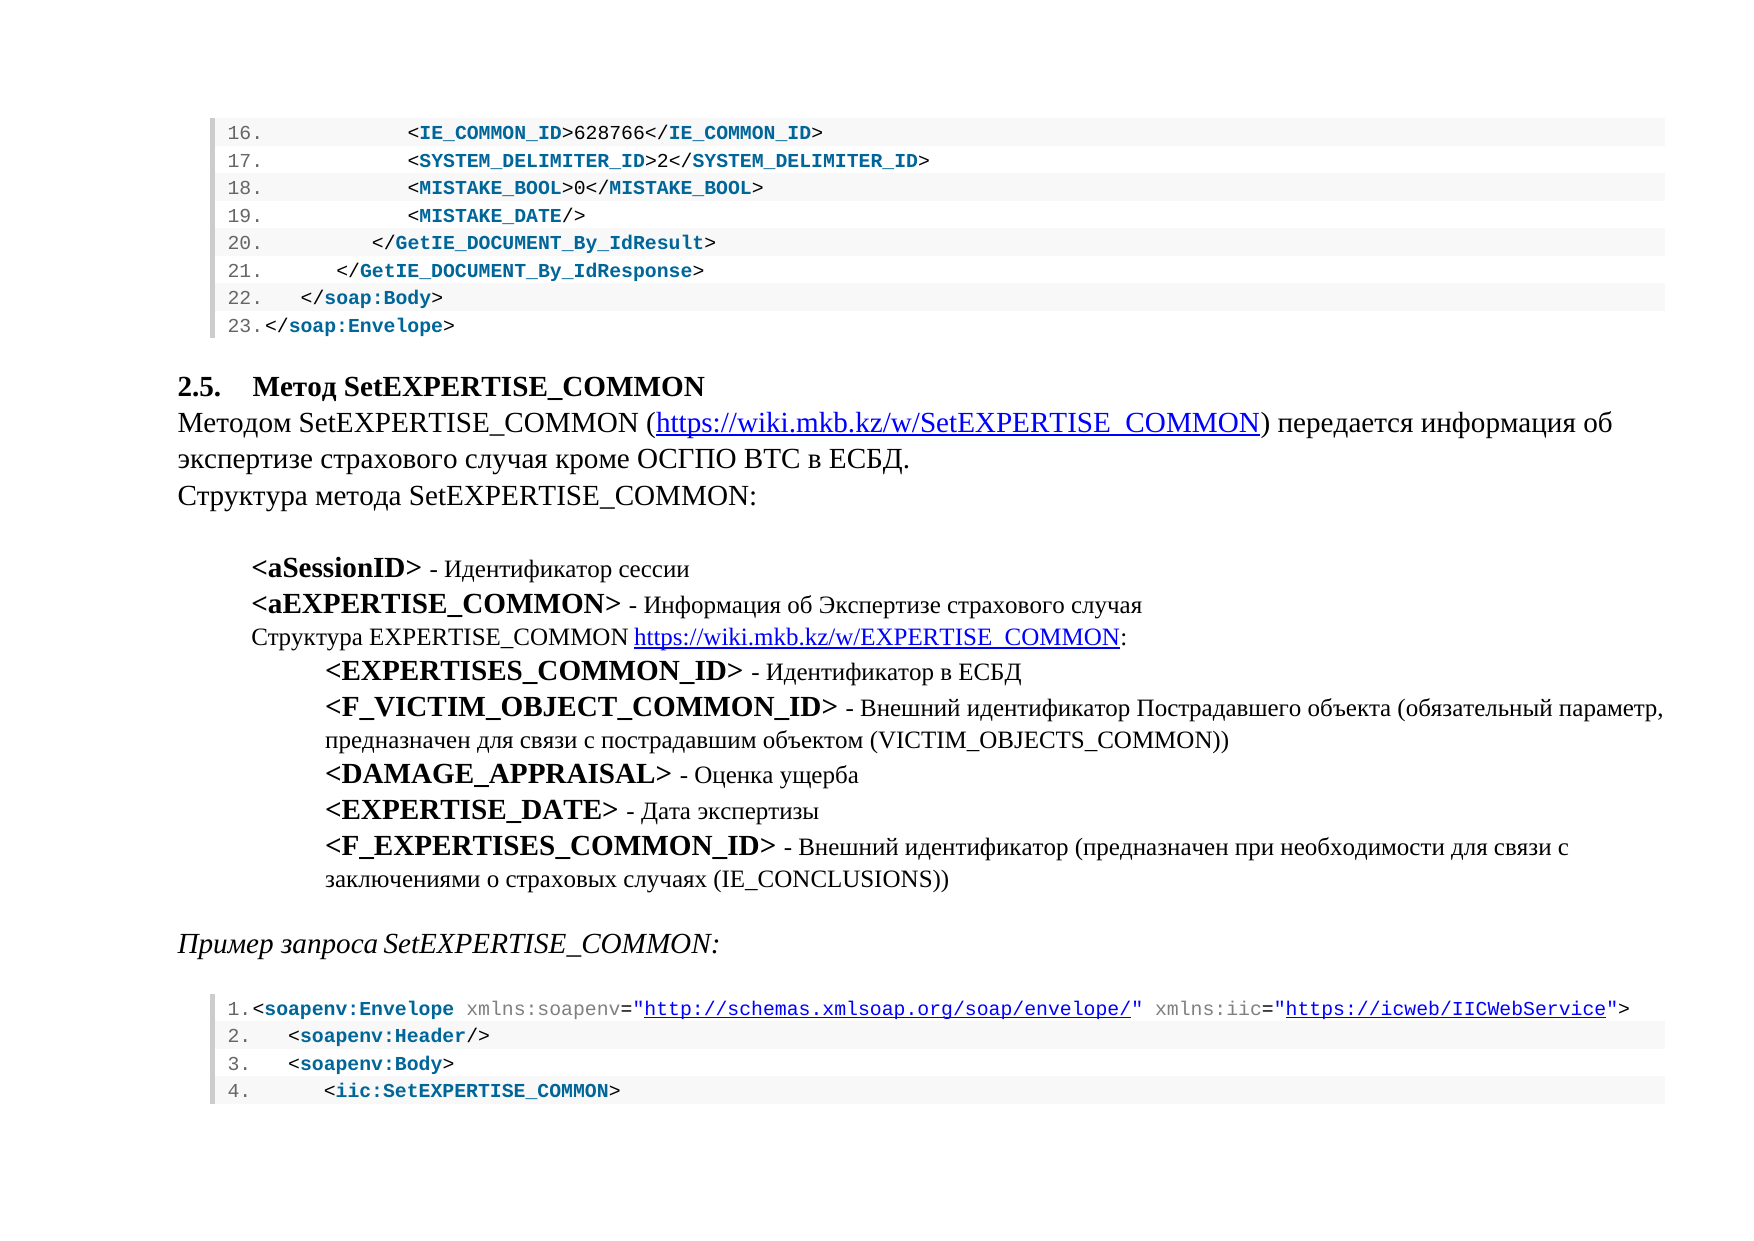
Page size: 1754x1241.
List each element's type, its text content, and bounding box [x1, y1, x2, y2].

text Методом SetEXPERTISE_COMMON (https://wiki.mkb.kz/w/SetEXPERTISE_COMMON) передается информация об экспертизе страхового случая кроме ОСГПО ВТС в ЕСБД. [177, 405, 1665, 475]
text <EXPERTISES_COMMON_ID> - Идентификатор в ЕСБД [177, 653, 1665, 687]
text <F_EXPERTISES_COMMON_ID> - Внешний идентификатор (предназначен при необходимости для связи с заключениями о страховых случаях (IE_CONCLUSIONS)) [325, 828, 1665, 893]
list <soapenv:Envelope xmlns:soapenv="http://schemas.xmlsoap.org/soap/envelope/" xmlns:iic="https://icweb/IICWebService"> [215, 994, 1665, 1021]
list <IE_COMMON_ID>628766</IE_COMMON_ID> [215, 118, 1665, 146]
list <soapenv:Body> [215, 1049, 1665, 1076]
list <SYSTEM_DELIMITER_ID>2</SYSTEM_DELIMITER_ID> [215, 146, 1665, 173]
list </soap:Body> [215, 283, 1665, 311]
text <aSessionID> - Идентификатор сессии [177, 550, 1665, 583]
list </GetIE_DOCUMENT_By_IdResult> [215, 228, 1665, 256]
text <aEXPERTISE_COMMON> - Информация об Экспертизе страхового случая [177, 586, 1665, 619]
text Структура метода SetEXPERTISE_COMMON: [177, 478, 1665, 511]
list <iic:SetEXPERTISE_COMMON> [215, 1076, 1665, 1104]
text Структура EXPERTISE_COMMON https://wiki.mkb.kz/w/EXPERTISE_COMMON: [177, 622, 1665, 651]
list Метод SetEXPERTISE_COMMON [177, 369, 1665, 403]
list <soapenv:Header/> [215, 1021, 1665, 1049]
list <MISTAKE_BOOL>0</MISTAKE_BOOL> [215, 173, 1665, 201]
list </soap:Envelope> [215, 311, 1665, 338]
list </GetIE_DOCUMENT_By_IdResponse> [215, 256, 1665, 283]
list <MISTAKE_DATE/> [215, 201, 1665, 228]
text Пример запроса SetEXPERTISE_COMMON: [177, 926, 1665, 960]
text <DAMAGE_APPRAISAL> - Оценка ущерба [325, 756, 1665, 790]
text <EXPERTISE_DATE> - Дата экспертизы [325, 792, 1665, 826]
text <F_VICTIM_OBJECT_COMMON_ID> - Внешний идентификатор Пострадавшего объекта (обязательный параметр, предназначен для связи с пострадавшим объектом (VICTIM_OBJECTS_COMMON)) [281, 689, 1665, 754]
